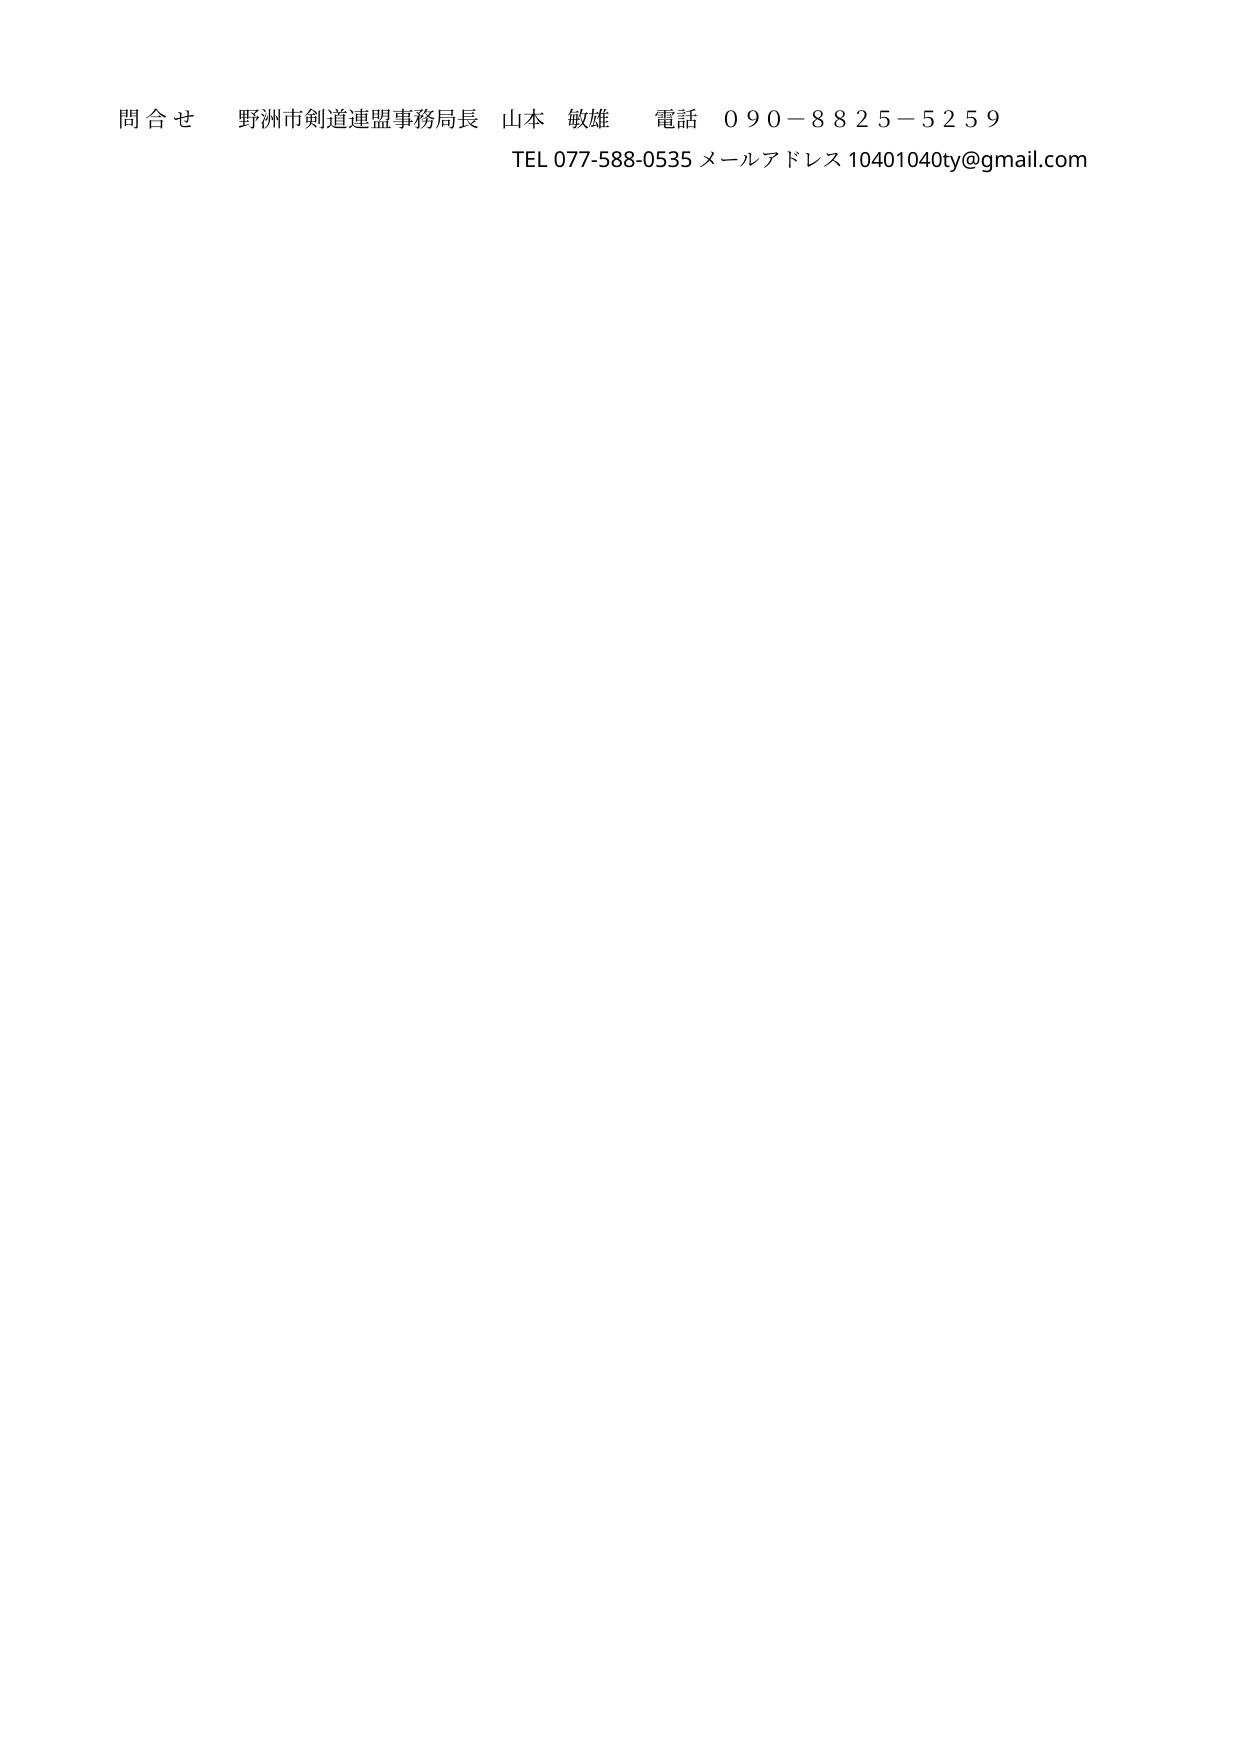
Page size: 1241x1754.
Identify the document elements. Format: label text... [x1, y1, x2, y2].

text TEL 077-588-0535 メールアドレス10401040ty@gmail.com [118, 136, 1122, 175]
text 問 合 せ 野洲市剣道連盟事務局長 山本 敏雄 電話 ０９０－８８２５－５２５９ [118, 96, 1122, 136]
